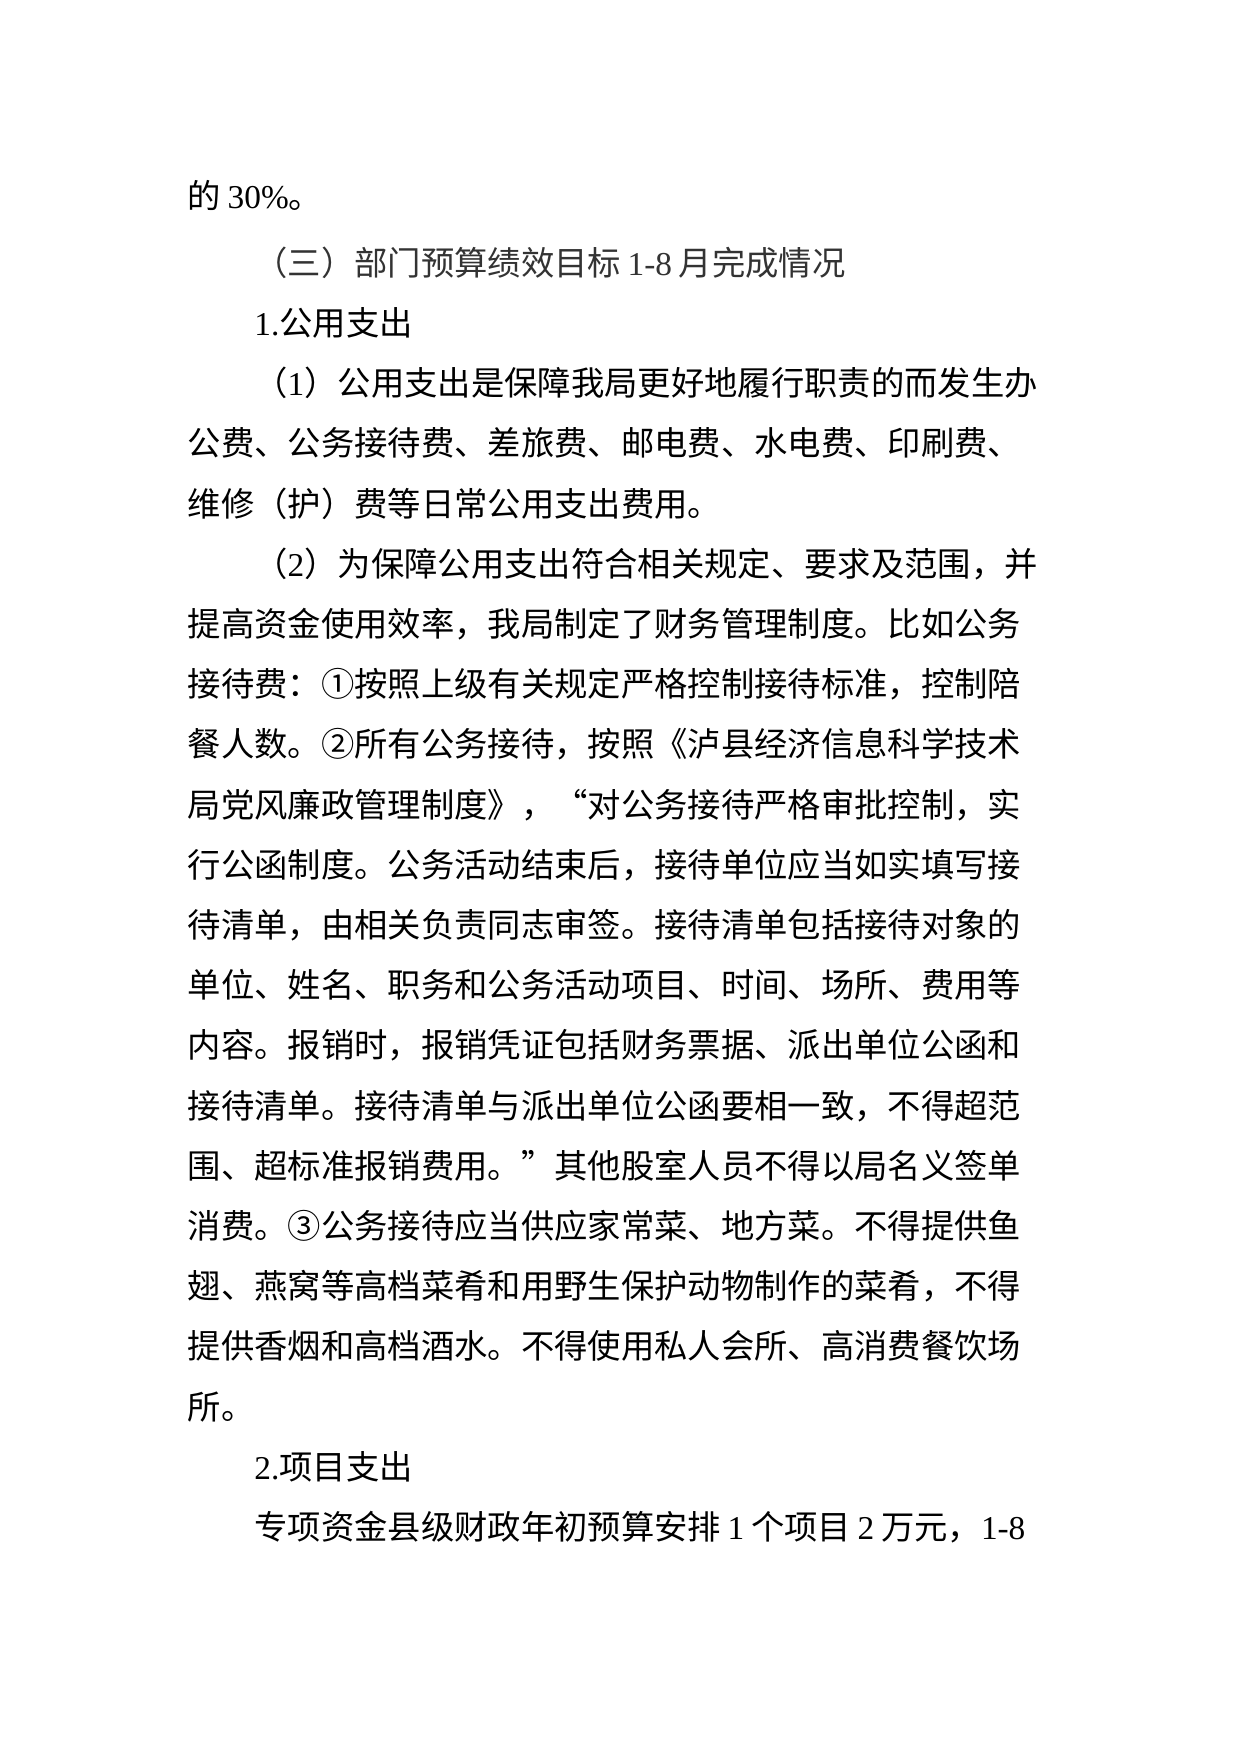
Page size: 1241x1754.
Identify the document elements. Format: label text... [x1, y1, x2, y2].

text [187, 162, 1053, 227]
list （1）公用支出是保障我局更好地履行职责的而发生办公费、公务接待费、差旅费、邮电费、水电费、印刷费、维修（护）费等日常公用支出费用。 [187, 347, 1053, 528]
list 2.项目支出 [187, 1431, 1053, 1491]
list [187, 1491, 1053, 1552]
list 1.公用支出 [187, 287, 1053, 347]
text （三）部门预算绩效目标1-8月完成情况 [187, 227, 1053, 287]
list （2）为保障公用支出符合相关规定、要求及范围，并提高资金使用效率，我局制定了财务管理制度。比如公务接待费：①按照上级有关规定严格控制接待标准，控制陪餐人数。②所有公务接待，按照《泸县经济信息科学技术局党风廉政管理制度》，“对公务接待严格审批控制，实行公函制度。公务活动结束后，接待单位应当如实填写接待清单，由相关负责同志审签。接待清单包括接待对象的单位、姓名、职务和公务活动项目、时间、场所、费用等内容。报销时，报销凭证包括财务票据、派出单位公函和接待清单。接待清单与派出单位公函要相一致，不得超范围、超标准报销费用。”其他股室人员不得以局名义签单消费。③公务接待应当供应家常菜、地方菜。不得提供鱼翅、燕窝等高档菜肴和用野生保护动物制作的菜肴，不得提供香烟和高档酒水。不得使用私人会所、高消费餐饮场所。 [187, 528, 1053, 1431]
